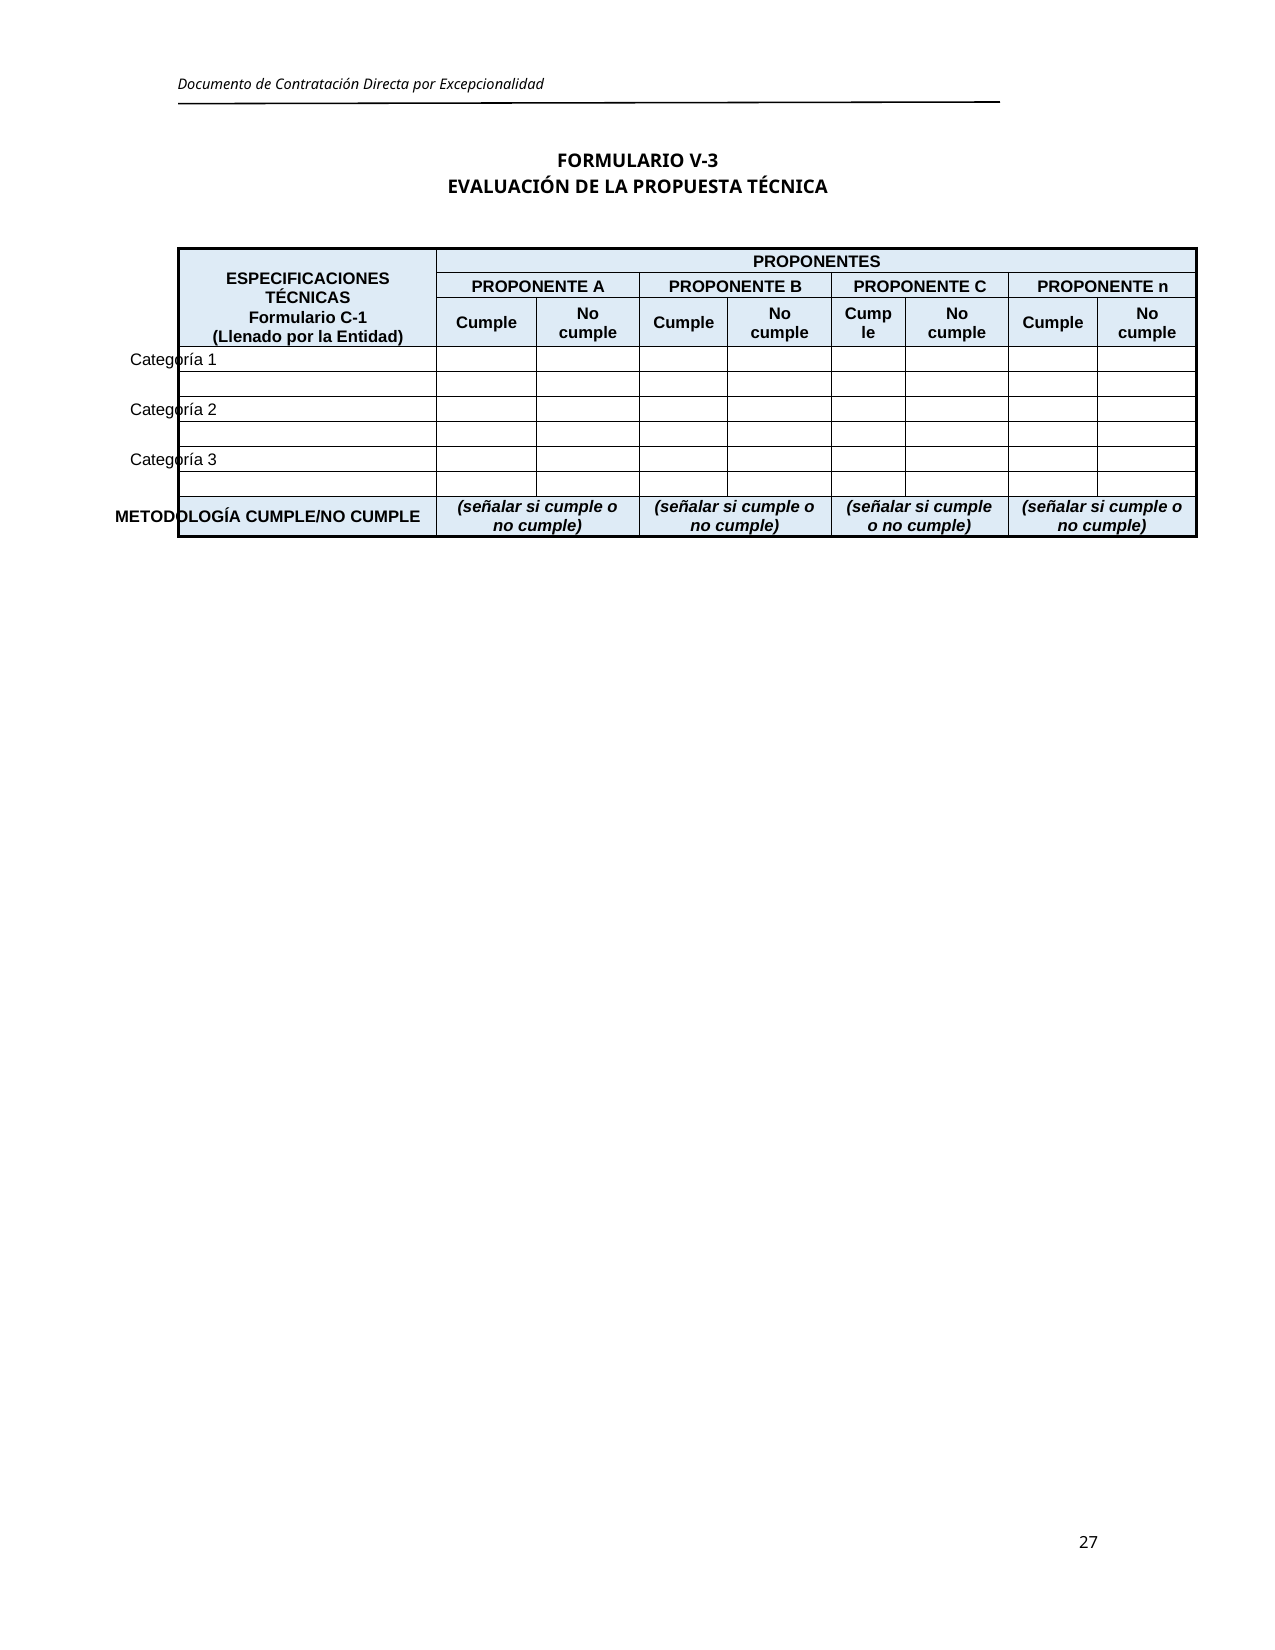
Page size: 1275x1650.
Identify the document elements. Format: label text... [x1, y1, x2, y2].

table_cell [537, 347, 639, 371]
table_cell PROPONENTE A [437, 273, 639, 297]
table_cell [180, 422, 436, 446]
table_cell [906, 347, 1008, 371]
table_cell [537, 447, 639, 471]
table_cell [1098, 472, 1195, 496]
table_cell No cumple [906, 298, 1008, 346]
table_cell [437, 372, 536, 396]
table_cell METODOLOGÍA CUMPLE/NO CUMPLE [180, 497, 436, 535]
table_cell [537, 472, 639, 496]
table_cell (señalar si cumple o no cumple) [437, 497, 639, 535]
table_cell [1009, 422, 1097, 446]
table_cell [906, 397, 1008, 421]
table_cell [437, 422, 536, 446]
table_cell [1098, 347, 1195, 371]
table_cell [1009, 447, 1097, 471]
table_cell [832, 422, 905, 446]
table_cell [832, 397, 905, 421]
table_header ESPECIFICACIONES TÉCNICAS Formulario C-1 (Llenado por la Entidad) [180, 250, 436, 346]
table_cell [640, 347, 727, 371]
table_cell [832, 372, 905, 396]
table_cell [728, 472, 831, 496]
table_cell [906, 422, 1008, 446]
table_cell Cumple [832, 298, 905, 346]
table_cell [1098, 372, 1195, 396]
table_cell [728, 372, 831, 396]
table_cell [728, 397, 831, 421]
table_cell [437, 397, 536, 421]
table_cell [832, 347, 905, 371]
table_cell Categoría 3 [180, 447, 436, 471]
table_cell [906, 472, 1008, 496]
table_cell [640, 397, 727, 421]
table_cell [1009, 472, 1097, 496]
table_cell No cumple [728, 298, 831, 346]
table_cell [1009, 347, 1097, 371]
table_cell [537, 372, 639, 396]
table_cell [1098, 397, 1195, 421]
table_cell PROPONENTE n [1009, 273, 1195, 297]
table_cell [1098, 447, 1195, 471]
table_cell No cumple [1098, 298, 1195, 346]
table_cell [640, 447, 727, 471]
table_cell PROPONENTE C [832, 273, 1008, 297]
table_cell No cumple [537, 298, 639, 346]
table_cell [832, 447, 905, 471]
table_header PROPONENTES [437, 250, 1195, 272]
table_cell [180, 372, 436, 396]
table_cell Cumple [437, 298, 536, 346]
table_cell PROPONENTE B [640, 273, 831, 297]
table_cell [640, 472, 727, 496]
table_cell (señalar si cumple o no cumple) [1009, 497, 1195, 535]
table_cell (señalar si cumple o no cumple) [832, 497, 1008, 535]
text EVALUACIÓN DE LA PROPUESTA TÉCNICA [177, 173, 1098, 199]
table_cell [1098, 422, 1195, 446]
table_cell (señalar si cumple o no cumple) [640, 497, 831, 535]
table_cell [1009, 372, 1097, 396]
table_cell [1009, 397, 1097, 421]
table_cell [437, 347, 536, 371]
table_cell [728, 422, 831, 446]
table_cell [728, 347, 831, 371]
table_cell [537, 422, 639, 446]
table_cell [437, 447, 536, 471]
table_cell Categoría 2 [180, 397, 436, 421]
table_cell Cumple [640, 298, 727, 346]
text FORMULARIO V-3 [177, 148, 1098, 173]
table_cell [640, 372, 727, 396]
table_cell [640, 422, 727, 446]
table_cell [180, 472, 436, 496]
table_cell [537, 397, 639, 421]
table_cell [728, 447, 831, 471]
table_cell Categoría 1 [180, 347, 436, 371]
table_cell Cumple [1009, 298, 1097, 346]
table_cell [437, 472, 536, 496]
table_cell [906, 447, 1008, 471]
table_cell [832, 472, 905, 496]
table_cell [906, 372, 1008, 396]
